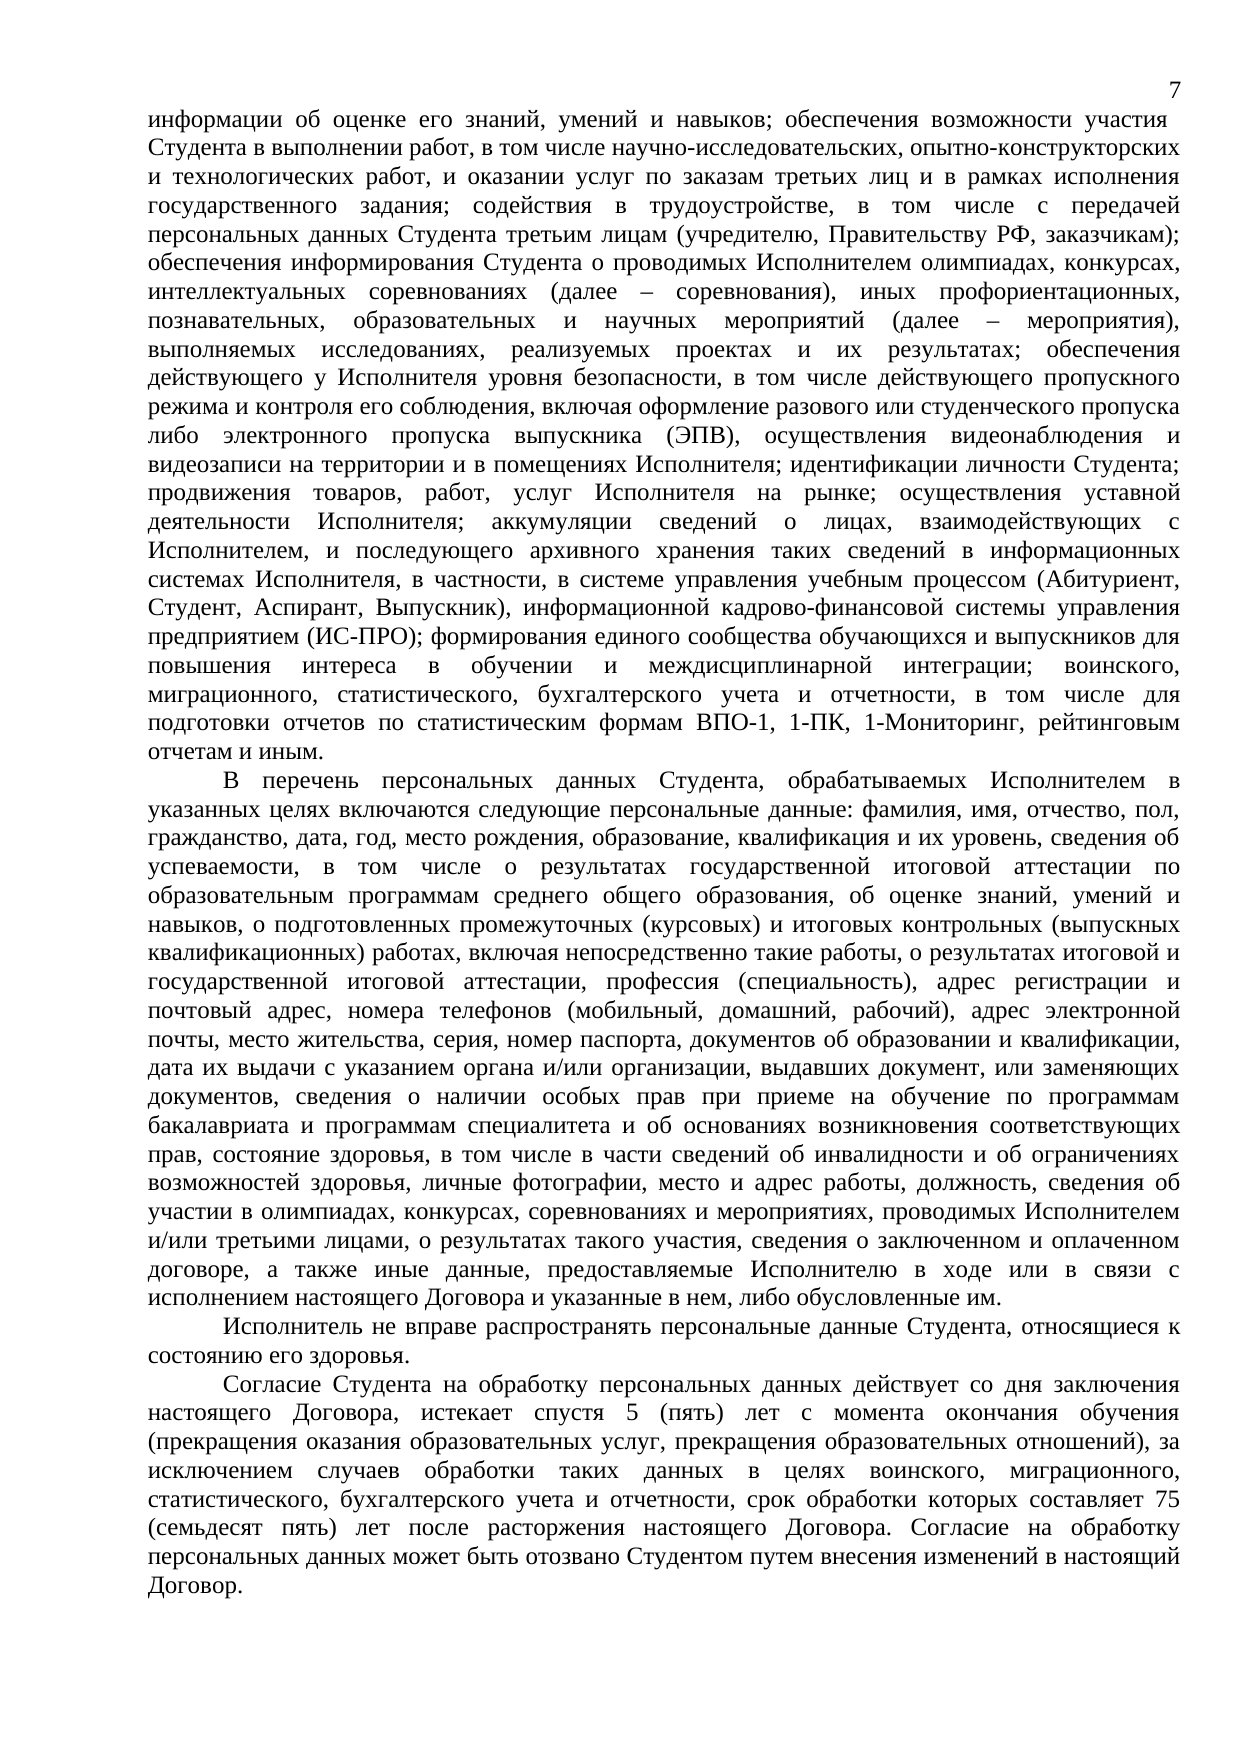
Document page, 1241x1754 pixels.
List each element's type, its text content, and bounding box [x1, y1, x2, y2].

text Исполнитель не вправе распространять персональные данные Студента, относящиеся к состоянию его здоровья. [148, 1311, 1181, 1369]
text Согласие Студента на обработку персональных данных действует со дня заключения настоящего Договора, истекает спустя 5 (пять) лет с момента окончания обучения (прекращения оказания образовательных услуг, прекращения образовательных отношений), за исключением случаев обработки таких данных в целях воинского, миграционного, статистического, бухгалтерского учета и отчетности, срок обработки которых составляет 75 (семьдесят пять) лет после расторжения настоящего Договора. Согласие на обработку персональных данных может быть отозвано Студентом путем внесения изменений в настоящий Договор. [148, 1369, 1181, 1599]
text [148, 104, 1181, 765]
text В перечень персональных данных Студента, обрабатываемых Исполнителем в указанных целях включаются следующие персональные данные: фамилия, имя, отчество, пол, гражданство, дата, год, место рождения, образование, квалификация и их уровень, сведения об успеваемости, в том числе о результатах государственной итоговой аттестации по образовательным программам среднего общего образования, об оценке знаний, умений и навыков, о подготовленных промежуточных (курсовых) и итоговых контрольных (выпускных квалификационных) работах, включая непосредственно такие работы, о результатах итоговой и государственной итоговой аттестации, профессия (специальность), адрес регистрации и почтовый адрес, номера телефонов (мобильный, домашний, рабочий), адрес электронной почты, место жительства, серия, номер паспорта, документов об образовании и квалификации, дата их выдачи с указанием органа и/или организации, выдавших документ, или заменяющих документов, сведения о наличии особых прав при приеме на обучение по программам бакалавриата и программам специалитета и об основаниях возникновения соответствующих прав, состояние здоровья, в том числе в части сведений об инвалидности и об ограничениях возможностей здоровья, личные фотографии, место и адрес работы, должность, сведения об участии в олимпиадах, конкурсах, соревнованиях и мероприятиях, проводимых Исполнителем и/или третьими лицами, о результатах такого участия, сведения о заключенном и оплаченном договоре, а также иные данные, предоставляемые Исполнителю в ходе или в связи с исполнением настоящего Договора и указанные в нем, либо обусловленные им. [148, 765, 1181, 1311]
